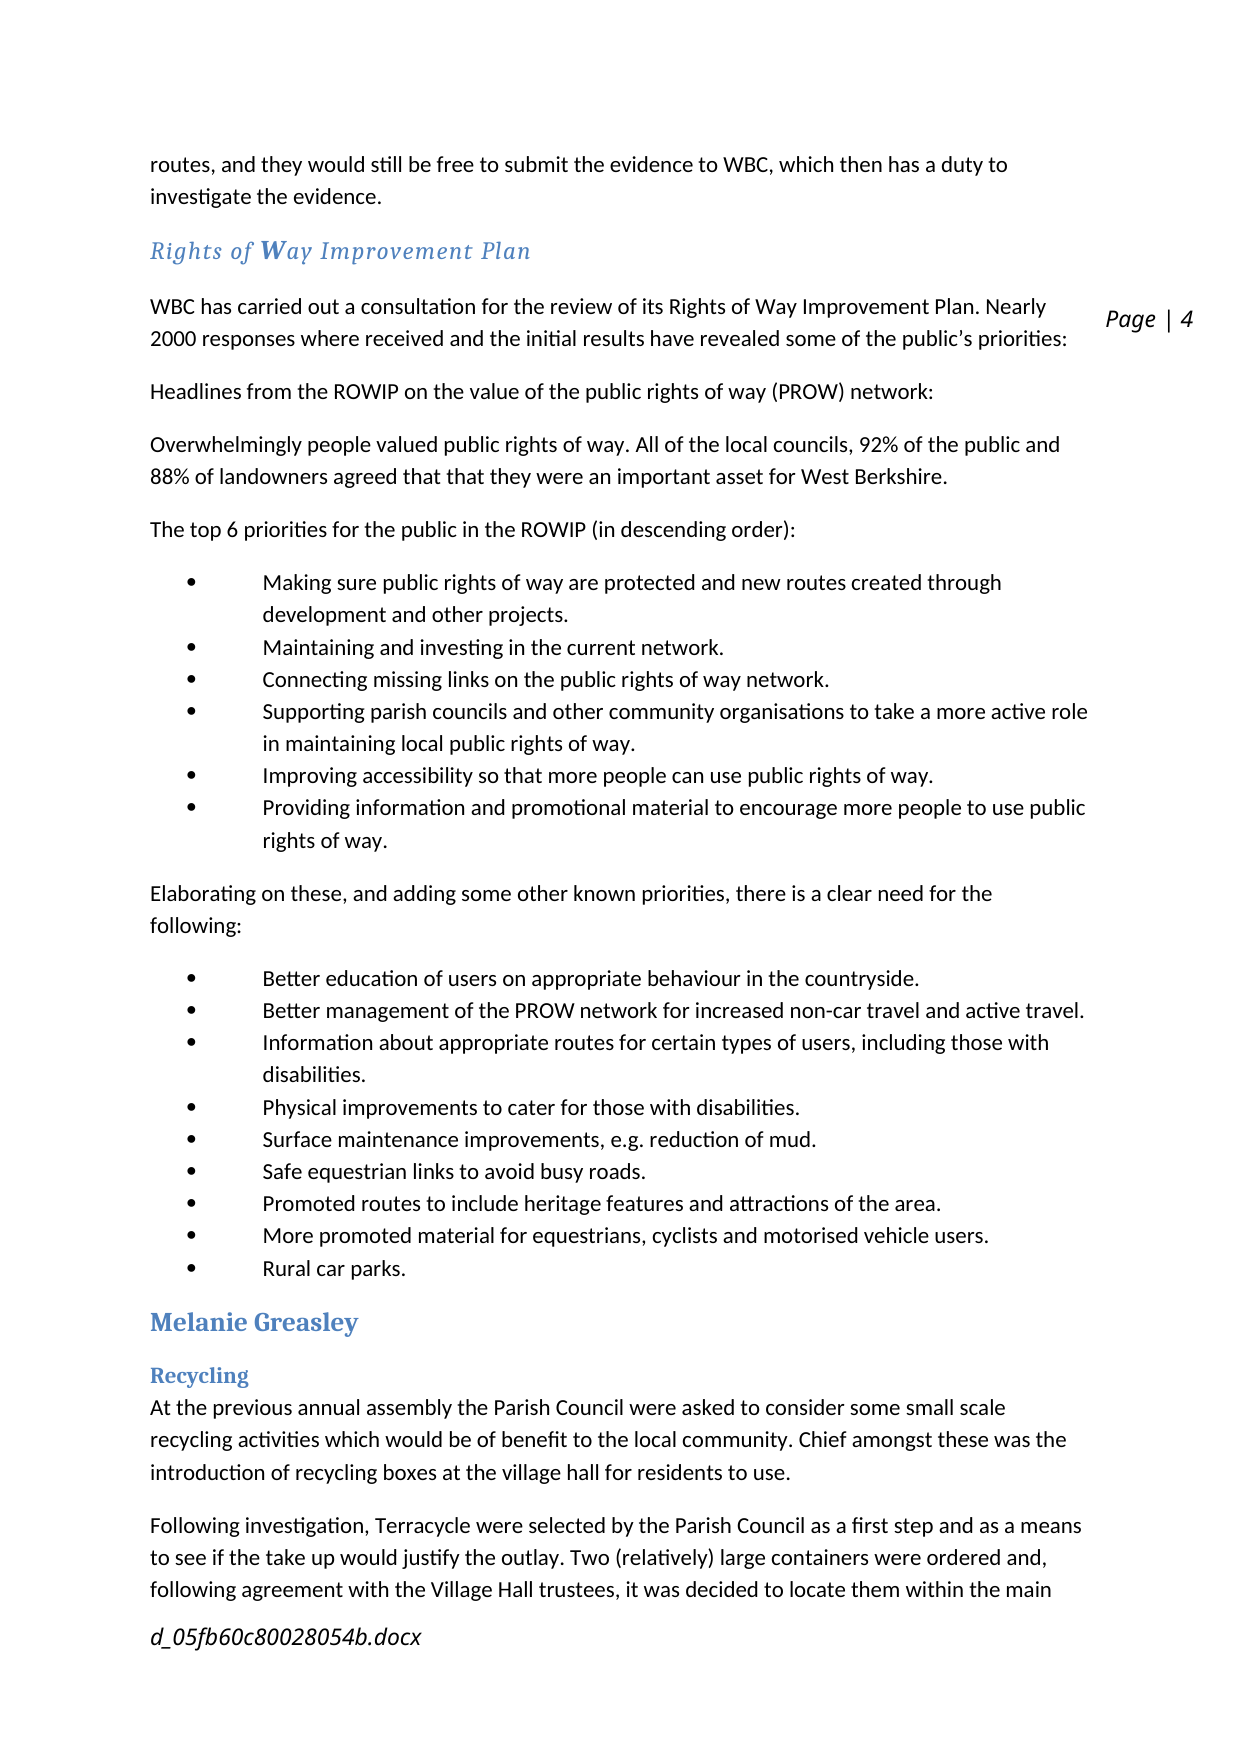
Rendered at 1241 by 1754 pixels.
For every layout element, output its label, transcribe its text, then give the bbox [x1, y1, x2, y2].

text Headlines from the ROWIP on the value of the public rights of way (PROW) network: [150, 377, 1090, 405]
list Promoted routes to include heritage features and attractions of the area. [187, 1189, 1090, 1217]
list Providing information and promotional material to encourage more people to use public rights of way. [187, 793, 1090, 854]
list Surface maintenance improvements, e.g. reduction of mud. [187, 1125, 1090, 1153]
subtitle Recycling [150, 1363, 1090, 1389]
list Connecting missing links on the public rights of way network. [187, 665, 1090, 693]
list Rural car parks. [187, 1254, 1090, 1282]
subtitle Melanie Greasley [150, 1307, 1090, 1338]
list Better management of the PROW network for increased non-car travel and active travel. [187, 996, 1090, 1024]
subtitle Rights of Way Improvement Plan [150, 235, 1090, 266]
text WBC has carried out a consultation for the review of its Rights of Way Improvement Plan. Nearly 2000 responses where received and the initial results have revealed some of the public’s priorities: [150, 292, 1090, 352]
list Better education of users on appropriate behaviour in the countryside. [187, 964, 1090, 992]
text Overwhelmingly people valued public rights of way. All of the local councils, 92% of the public and 88% of landowners agreed that that they were an important asset for West Berkshire. [150, 430, 1090, 490]
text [150, 1511, 1090, 1603]
list More promoted material for equestrians, cyclists and motorised vehicle users. [187, 1221, 1090, 1249]
list Improving accessibility so that more people can use public rights of way. [187, 761, 1090, 789]
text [150, 150, 1090, 210]
list Supporting parish councils and other community organisations to take a more active role in maintaining local public rights of way. [187, 697, 1090, 757]
text Elaborating on these, and adding some other known priorities, there is a clear need for the following: [150, 879, 1090, 939]
list Making sure public rights of way are protected and new routes created through development and other projects. [187, 568, 1090, 628]
text The top 6 priorities for the public in the ROWIP (in descending order): [150, 515, 1090, 543]
list Physical improvements to cater for those with disabilities. [187, 1093, 1090, 1121]
text At the previous annual assembly the Parish Council were asked to consider some small scale recycling activities which would be of benefit to the local community. Chief amongst these was the introduction of recycling boxes at the village hall for residents to use. [150, 1393, 1090, 1486]
list Safe equestrian links to avoid busy roads. [187, 1157, 1090, 1185]
list Information about appropriate routes for certain types of users, including those with disabilities. [187, 1028, 1090, 1088]
list Maintaining and investing in the current network. [187, 633, 1090, 661]
